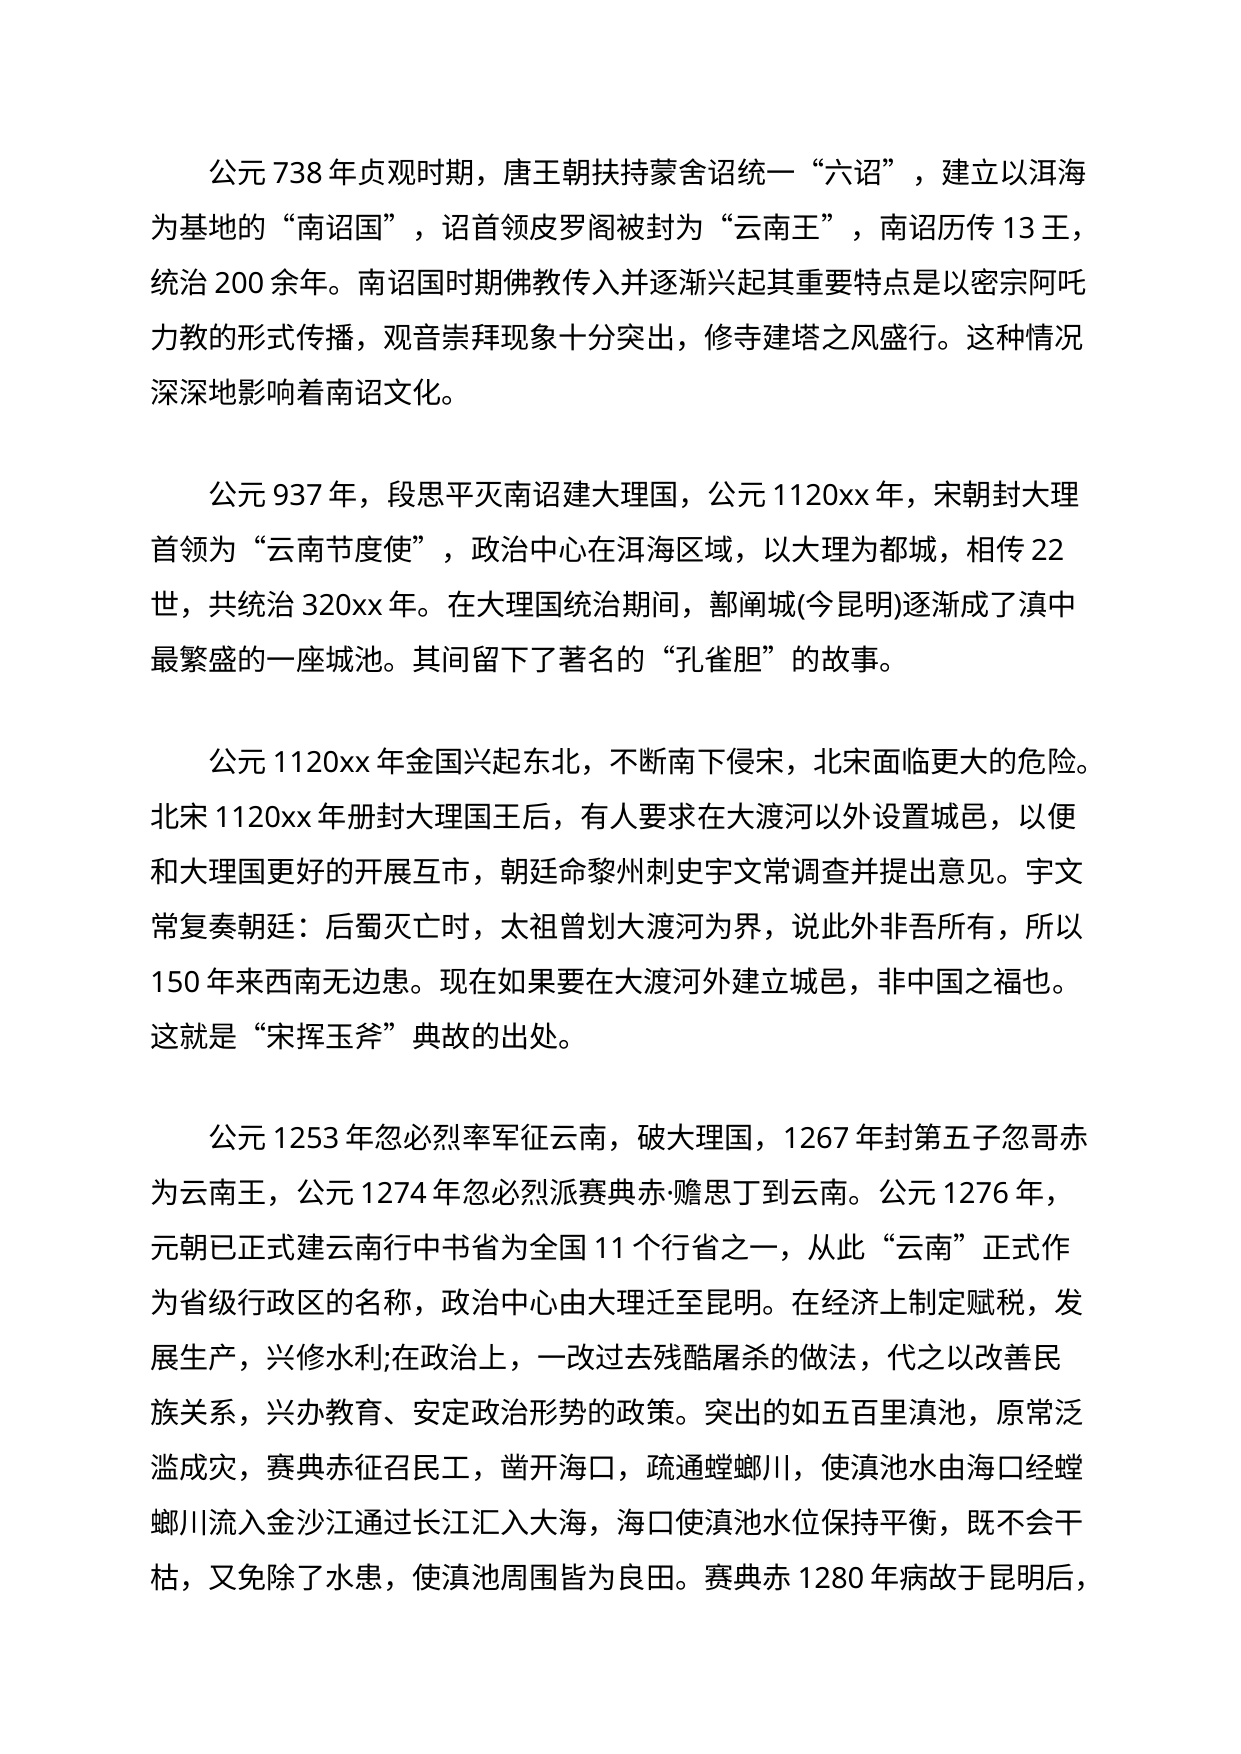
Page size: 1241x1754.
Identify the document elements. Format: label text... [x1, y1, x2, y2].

text 公元1120xx年金国兴起东北，不断南下侵宋，北宋面临更大的危险。北宋1120xx年册封大理国王后，有人要求在大渡河以外设置城邑，以便和大理国更好的开展互市，朝廷命黎州刺史宇文常调查并提出意见。宇文常复奏朝廷：后蜀灭亡时，太祖曾划大渡河为界，说此外非吾所有，所以150年来西南无边患。现在如果要在大渡河外建立城邑，非中国之福也。这就是“宋挥玉斧”典故的出处。 [150, 738, 1090, 1056]
text 公元937年，段思平灭南诏建大理国，公元1120xx年，宋朝封大理首领为“云南节度使”，政治中心在洱海区域，以大理为都城，相传22世，共统治320xx年。在大理国统治期间，鄯阐城(今昆明)逐渐成了滇中最繁盛的一座城池。其间留下了著名的“孔雀胆”的故事。 [150, 472, 1090, 679]
text 公元738年贞观时期，唐王朝扶持蒙舍诏统一“六诏”，建立以洱海为基地的“南诏国”，诏首领皮罗阁被封为“云南王”，南诏历传13王，统治200余年。南诏国时期佛教传入并逐渐兴起其重要特点是以密宗阿吒力教的形式传播，观音崇拜现象十分突出，修寺建塔之风盛行。这种情况深深地影响着南诏文化。 [150, 150, 1090, 412]
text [150, 1115, 1090, 1597]
